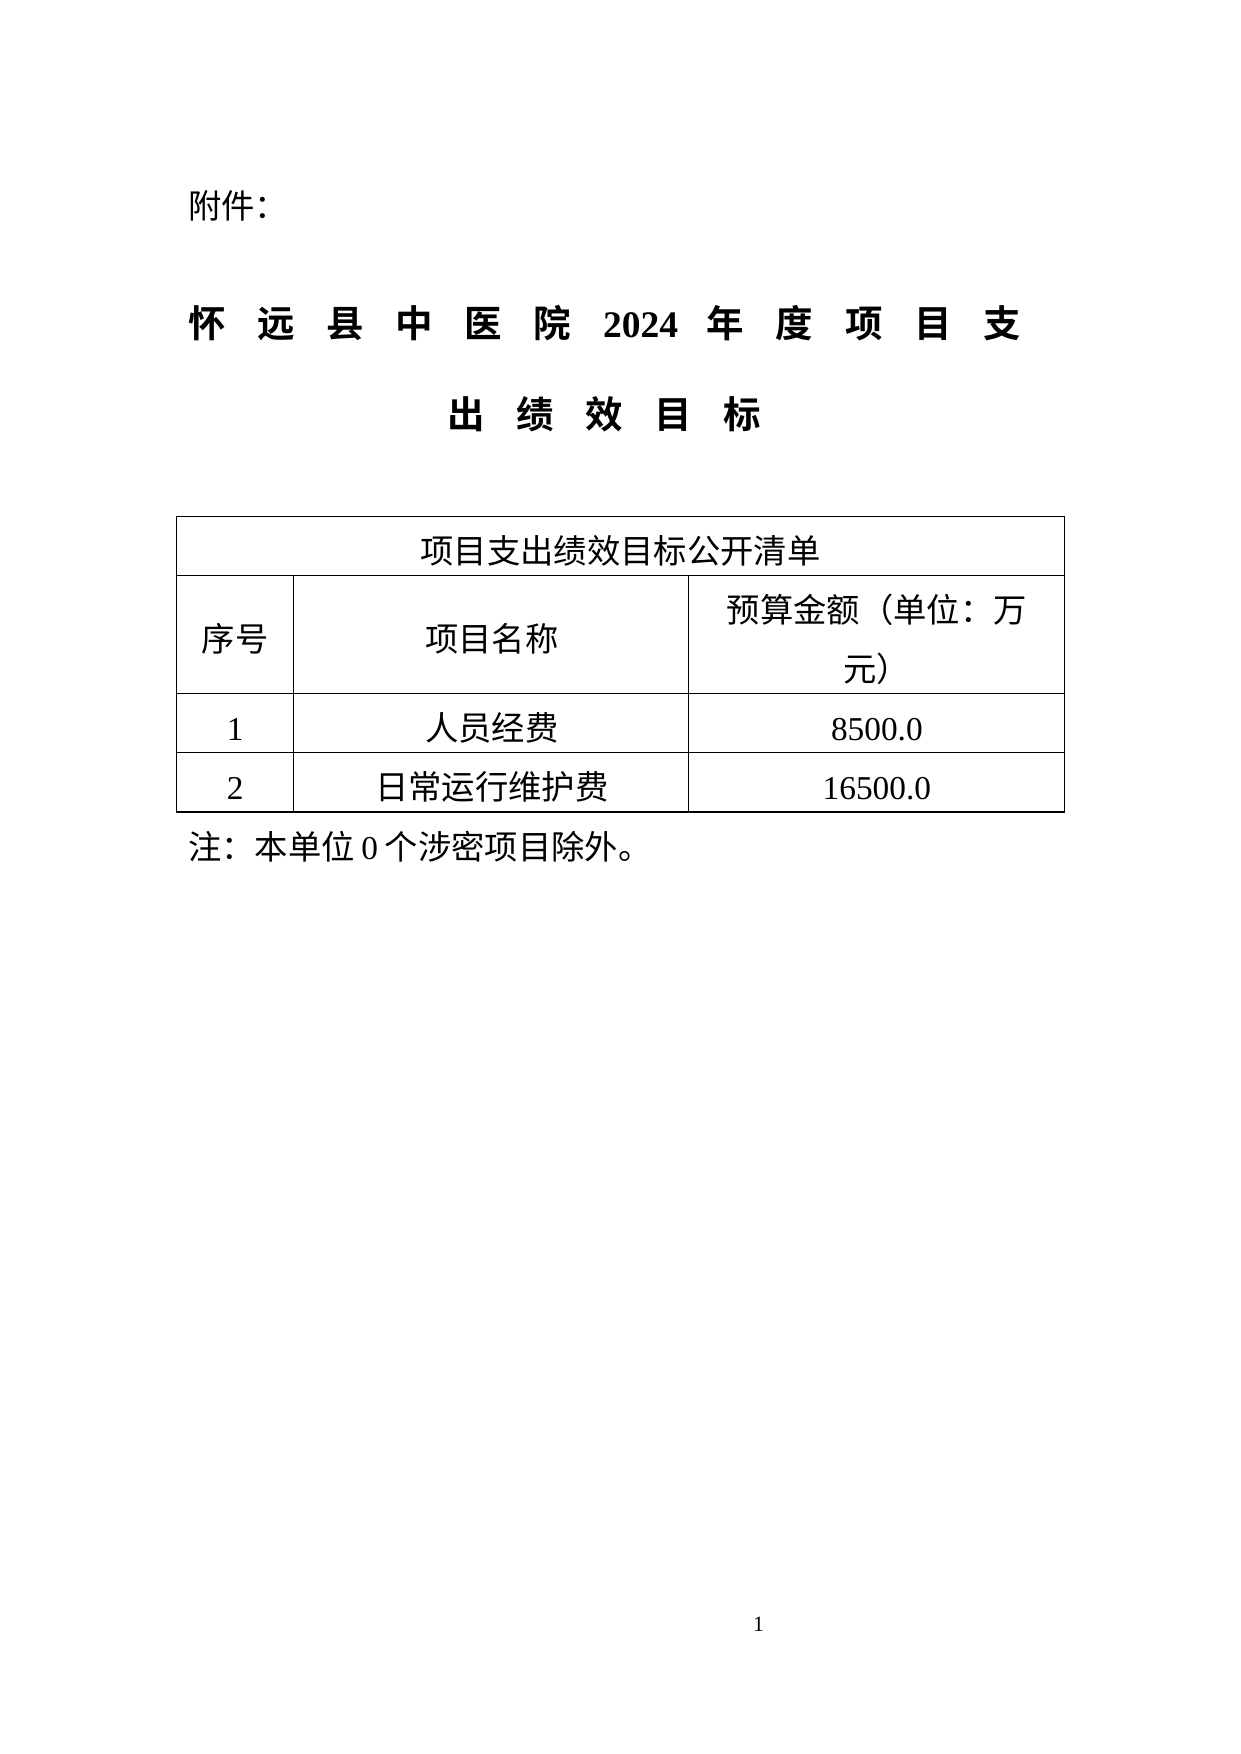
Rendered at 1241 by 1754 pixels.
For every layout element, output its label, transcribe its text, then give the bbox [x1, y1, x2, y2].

text 注：本单位0个涉密项目除外。 [188, 813, 1052, 871]
table_cell 1 [177, 694, 293, 752]
table_cell 项目名称 [294, 576, 688, 693]
text 怀远县中医院2024年度项目支出绩效目标 [188, 275, 1052, 457]
table_header 项目支出绩效目标公开清单 [177, 517, 1064, 575]
table_cell 2 [177, 753, 293, 811]
table_cell 16500.0 [689, 753, 1064, 811]
table_cell 预算金额（单位：万元） [689, 576, 1064, 693]
text 附件： [188, 171, 1052, 230]
table_cell 8500.0 [689, 694, 1064, 752]
table_cell 人员经费 [294, 694, 688, 752]
table_cell 序号 [177, 576, 293, 693]
table_cell 日常运行维护费 [294, 753, 688, 811]
